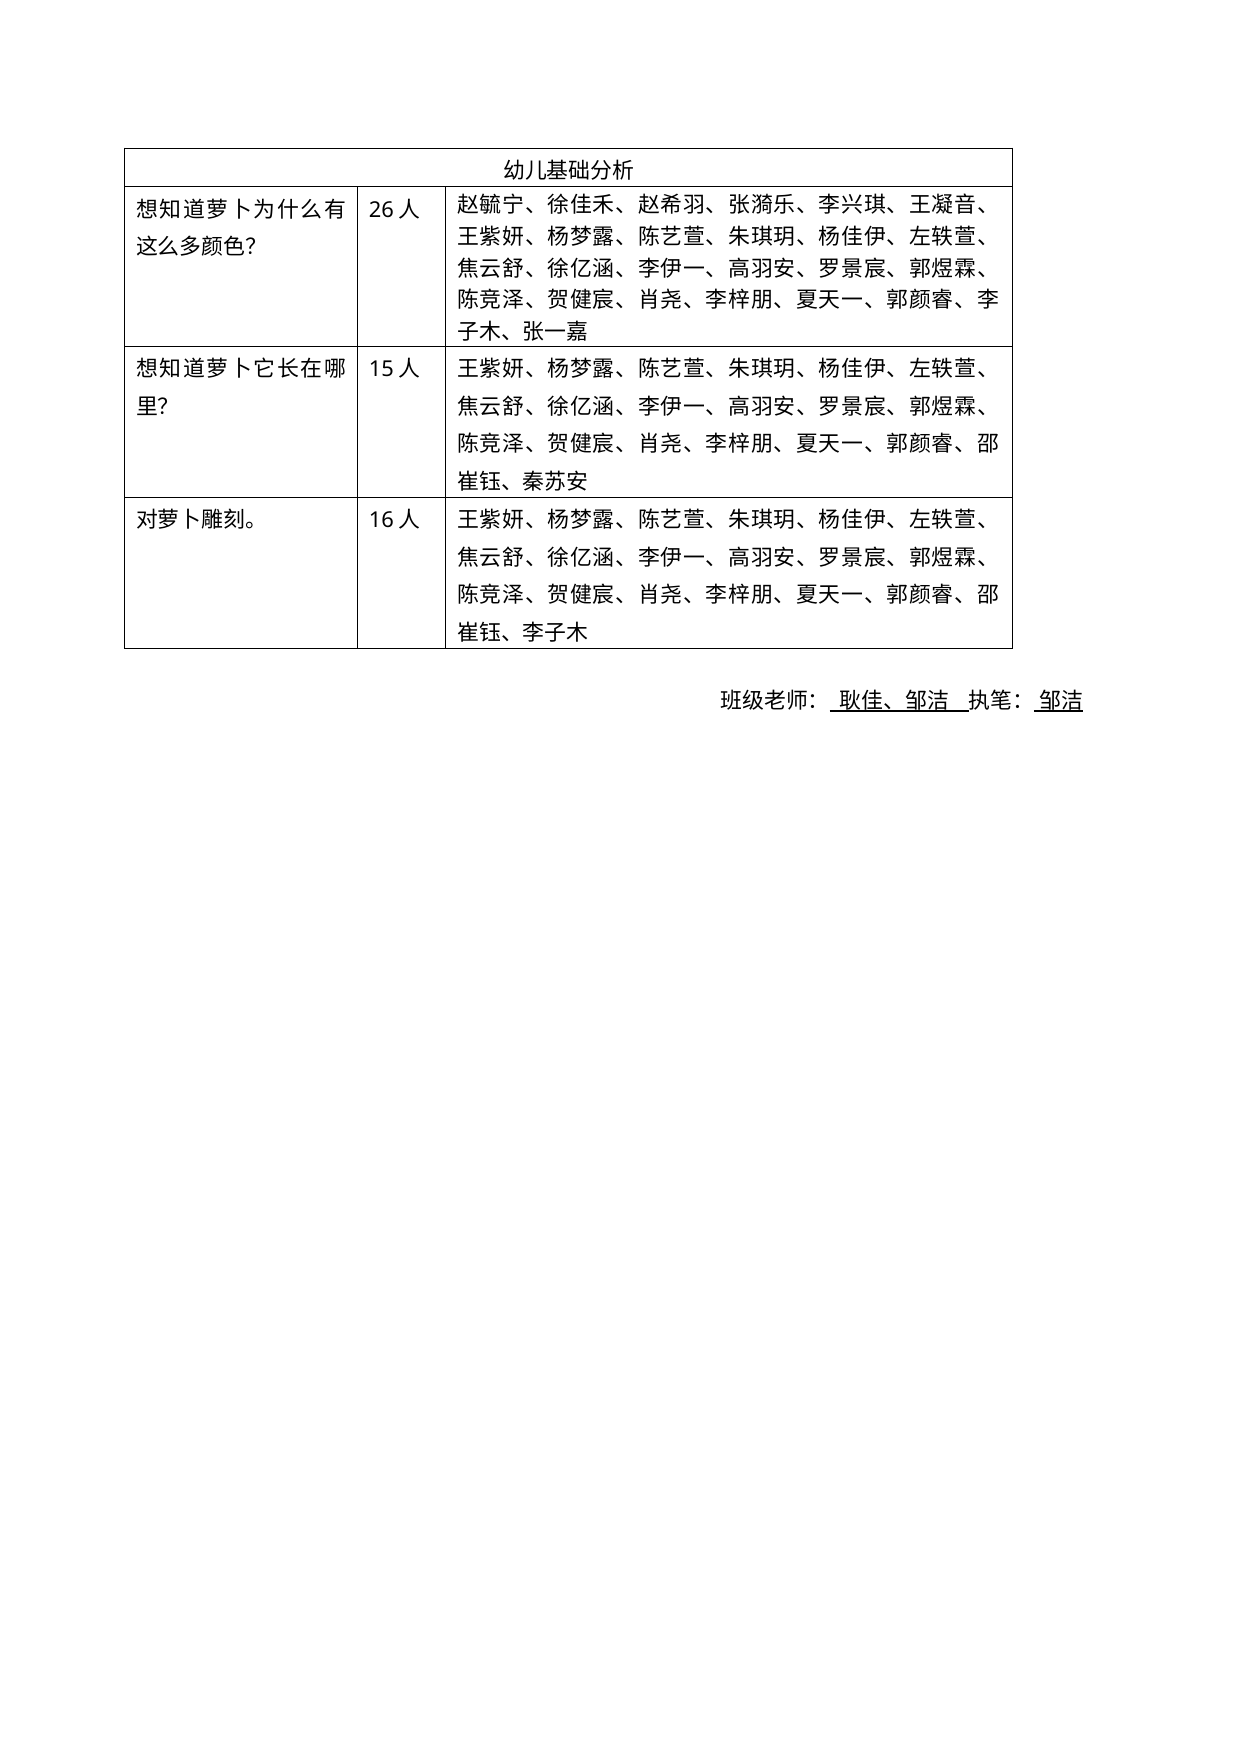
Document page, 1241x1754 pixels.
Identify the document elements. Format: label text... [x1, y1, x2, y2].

table_cell 王紫妍、杨梦露、陈艺萱、朱琪玥、杨佳伊、左轶萱、焦云舒、徐亿涵、李伊一、高羽安、罗景宸、郭煜霖、陈竞泽、贺健宸、肖尧、李梓朋、夏天一、郭颜睿、邵崔钰、秦苏安 [446, 347, 1012, 497]
table_cell 王紫妍、杨梦露、陈艺萱、朱琪玥、杨佳伊、左轶萱、焦云舒、徐亿涵、李伊一、高羽安、罗景宸、郭煜霖、陈竞泽、贺健宸、肖尧、李梓朋、夏天一、郭颜睿、邵崔钰、李子木 [446, 498, 1012, 648]
table_cell 赵毓宁、徐佳禾、赵希羽、张漪乐、李兴琪、王凝音、王紫妍、杨梦露、陈艺萱、朱琪玥、杨佳伊、左轶萱、焦云舒、徐亿涵、李伊一、高羽安、罗景宸、郭煜霖、陈竞泽、贺健宸、肖尧、李梓朋、夏天一、郭颜睿、李子木、张一嘉 [446, 187, 1012, 346]
text 班级老师： 耿佳、邹洁 执笔： 邹洁 [136, 682, 1082, 715]
table_cell 对萝卜雕刻。 [125, 498, 357, 648]
table_cell 16人 [358, 498, 445, 648]
table_header 幼儿基础分析 [125, 149, 1012, 186]
table_cell 想知道萝卜它长在哪里？ [125, 347, 357, 497]
table_cell 想知道萝卜为什么有这么多颜色？ [125, 187, 357, 346]
table_cell 15人 [358, 347, 445, 497]
table_cell 26人 [358, 187, 445, 346]
